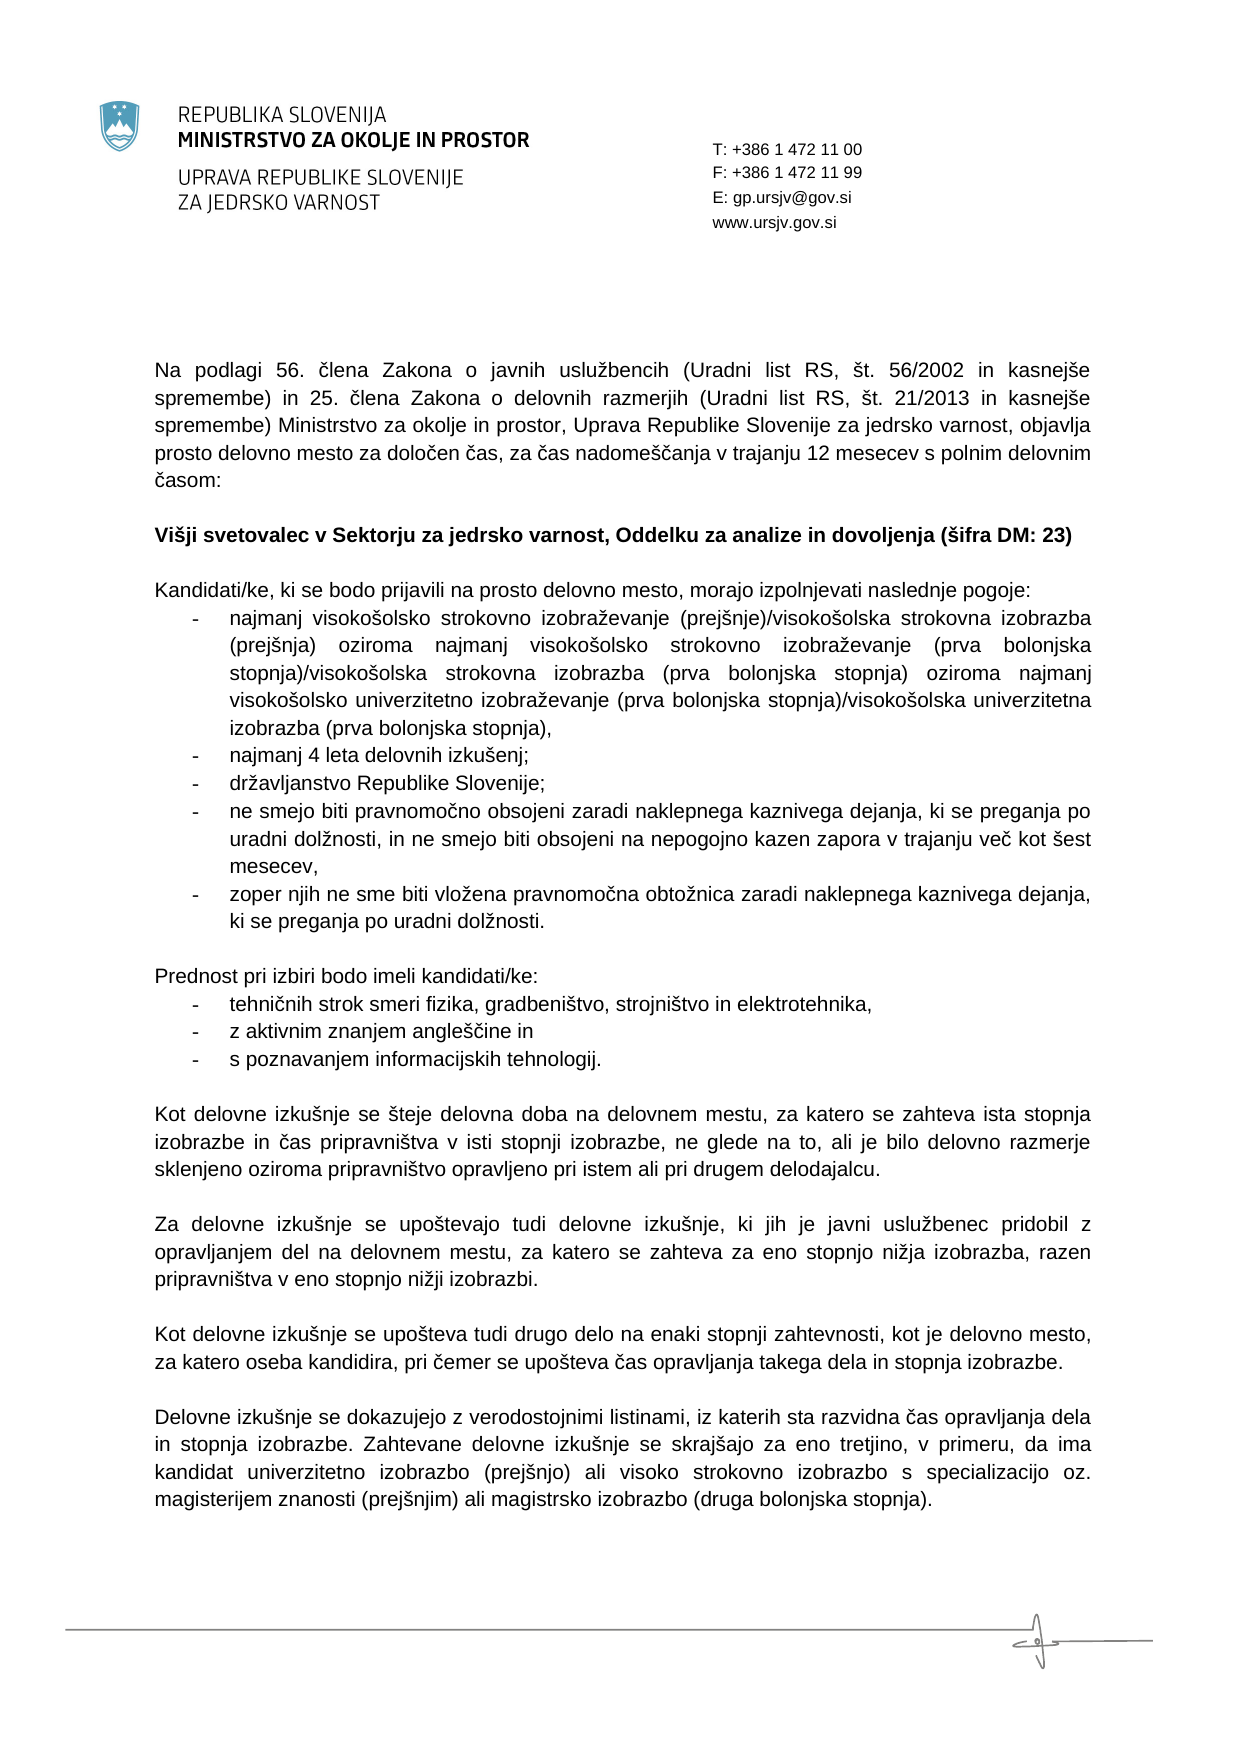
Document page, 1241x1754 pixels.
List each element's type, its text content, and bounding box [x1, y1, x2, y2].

picture [0, 0, 709, 221]
list najmanj visokošolsko strokovno izobraževanje (prejšnje)/visokošolska strokovna izobrazba (prejšnja) oziroma najmanj visokošolsko strokovno izobraževanje (prva bolonjska stopnja)/visokošolska strokovna izobrazba (prva bolonjska stopnja) oziroma najmanj visokošolsko univerzitetno izobraževanje (prva bolonjska stopnja)/visokošolska univerzitetna izobrazba (prva bolonjska stopnja), [192, 606, 1092, 740]
text Na podlagi 56. člena Zakona o javnih uslužbencih (Uradni list RS, št. 56/2002 in kasnejše spremembe) in 25. člena Zakona o delovnih razmerjih (Uradni list RS, št. 21/2013 in kasnejše spremembe) Ministrstvo za okolje in prostor, Uprava Republike Slovenije za jedrsko varnost, objavlja prosto delovno mesto za določen čas, za čas nadomeščanja v trajanju 12 mesecev s polnim delovnim časom: [154, 358, 1092, 492]
list najmanj 4 leta delovnih izkušenj; [192, 743, 1092, 767]
text Kandidati/ke, ki se bodo prijavili na prosto delovno mesto, morajo izpolnjevati naslednje pogoje: [154, 578, 1092, 602]
list z aktivnim znanjem angleščine in [192, 1019, 1092, 1043]
text Za delovne izkušnje se upoštevajo tudi delovne izkušnje, ki jih je javni uslužbenec pridobil z opravljanjem del na delovnem mestu, za katero se zahteva za eno stopnjo nižja izobrazba, razen pripravništva v eno stopnjo nižji izobrazbi. [154, 1212, 1092, 1291]
text Delovne izkušnje se dokazujejo z verodostojnimi listinami, iz katerih sta razvidna čas opravljanja dela in stopnja izobrazbe. Zahtevane delovne izkušnje se skrajšajo za eno tretjino, v primeru, da ima kandidat univerzitetno izobrazbo (prejšnjo) ali visoko strokovno izobrazbo s specializacijo oz. magisterijem znanosti (prejšnjim) ali magistrsko izobrazbo (druga bolonjska stopnja). [154, 1405, 1092, 1511]
text Prednost pri izbiri bodo imeli kandidati/ke: [154, 964, 1092, 988]
list državljanstvo Republike Slovenije; [192, 771, 1092, 795]
list s poznavanjem informacijskih tehnologij. [192, 1047, 1092, 1071]
list tehničnih strok smeri fizika, gradbeništvo, strojništvo in elektrotehnika, [192, 992, 1092, 1016]
text Kot delovne izkušnje se šteje delovna doba na delovnem mestu, za katero se zahteva ista stopnja izobrazbe in čas pripravništva v isti stopnji izobrazbe, ne glede na to, ali je bilo delovno razmerje sklenjeno oziroma pripravništvo opravljeno pri istem ali pri drugem delodajalcu. [154, 1102, 1092, 1181]
list zoper njih ne sme biti vložena pravnomočna obtožnica zaradi naklepnega kaznivega dejanja, ki se preganja po uradni dolžnosti. [192, 881, 1092, 933]
list ne smejo biti pravnomočno obsojeni zaradi naklepnega kaznivega dejanja, ki se preganja po uradni dolžnosti, in ne smejo biti obsojeni na nepogojno kazen zapora v trajanju več kot šest mesecev, [192, 799, 1092, 878]
text Višji svetovalec v Sektorju za jedrsko varnost, Oddelku za analize in dovoljenja (šifra DM: 23) [154, 523, 1092, 547]
text Kot delovne izkušnje se upošteva tudi drugo delo na enaki stopnji zahtevnosti, kot je delovno mesto, za katero oseba kandidira, pri čemer se upošteva čas opravljanja takega dela in stopnja izobrazbe. [154, 1322, 1092, 1374]
